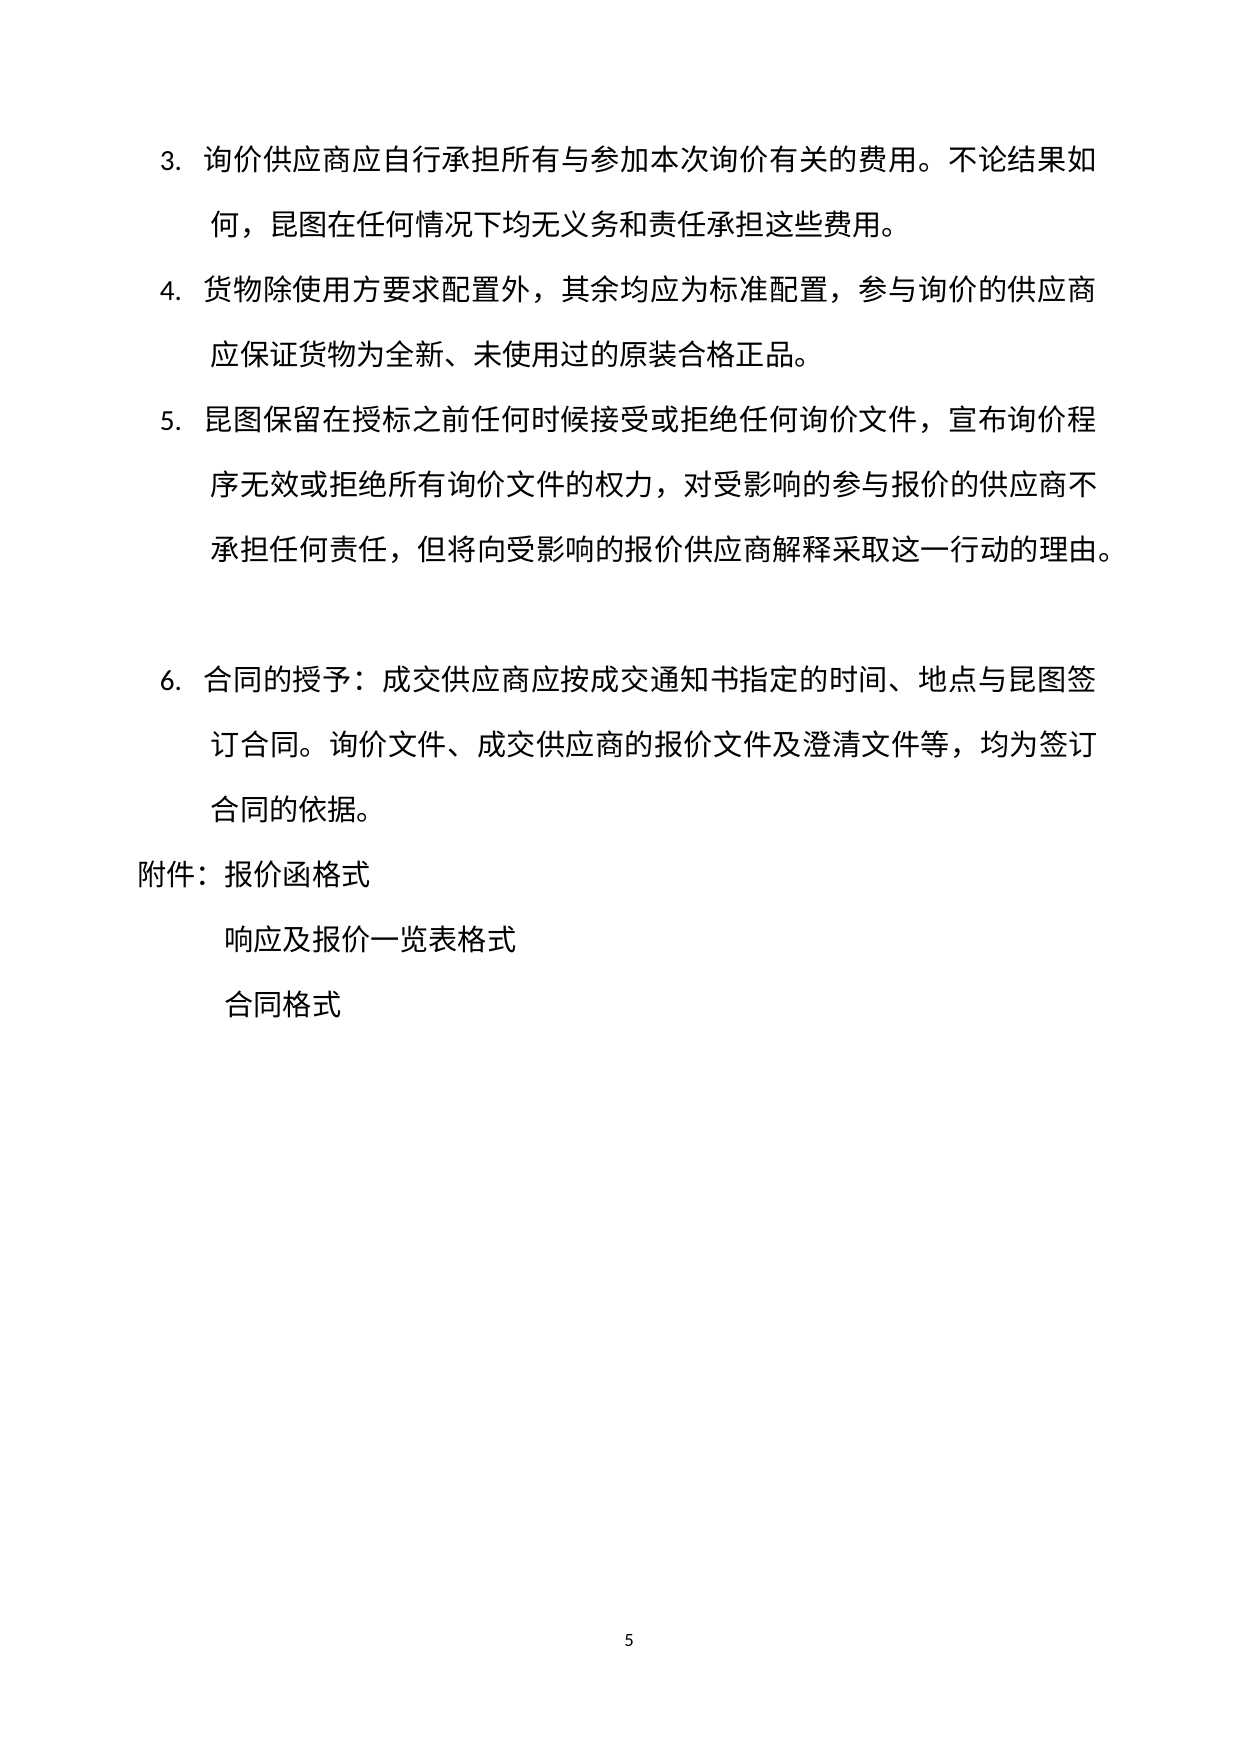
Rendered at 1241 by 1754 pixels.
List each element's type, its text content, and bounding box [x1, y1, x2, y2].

text 响应及报价一览表格式 [137, 905, 1098, 970]
text 附件：报价函格式 [137, 840, 1098, 905]
list 昆图保留在授标之前任何时候接受或拒绝任何询价文件，宣布询价程序无效或拒绝所有询价文件的权力，对受影响的参与报价的供应商不承担任何责任，但将向受影响的报价供应商解释采取这一行动的理由。 [159, 385, 1098, 645]
list 合同的授予：成交供应商应按成交通知书指定的时间、地点与昆图签订合同。询价文件、成交供应商的报价文件及澄清文件等，均为签订合同的依据。 [159, 645, 1098, 840]
list 询价供应商应自行承担所有与参加本次询价有关的费用。不论结果如何，昆图在任何情况下均无义务和责任承担这些费用。 [159, 125, 1098, 255]
list 货物除使用方要求配置外，其余均应为标准配置，参与询价的供应商应保证货物为全新、未使用过的原装合格正品。 [159, 255, 1098, 385]
text 合同格式 [137, 970, 1098, 1035]
